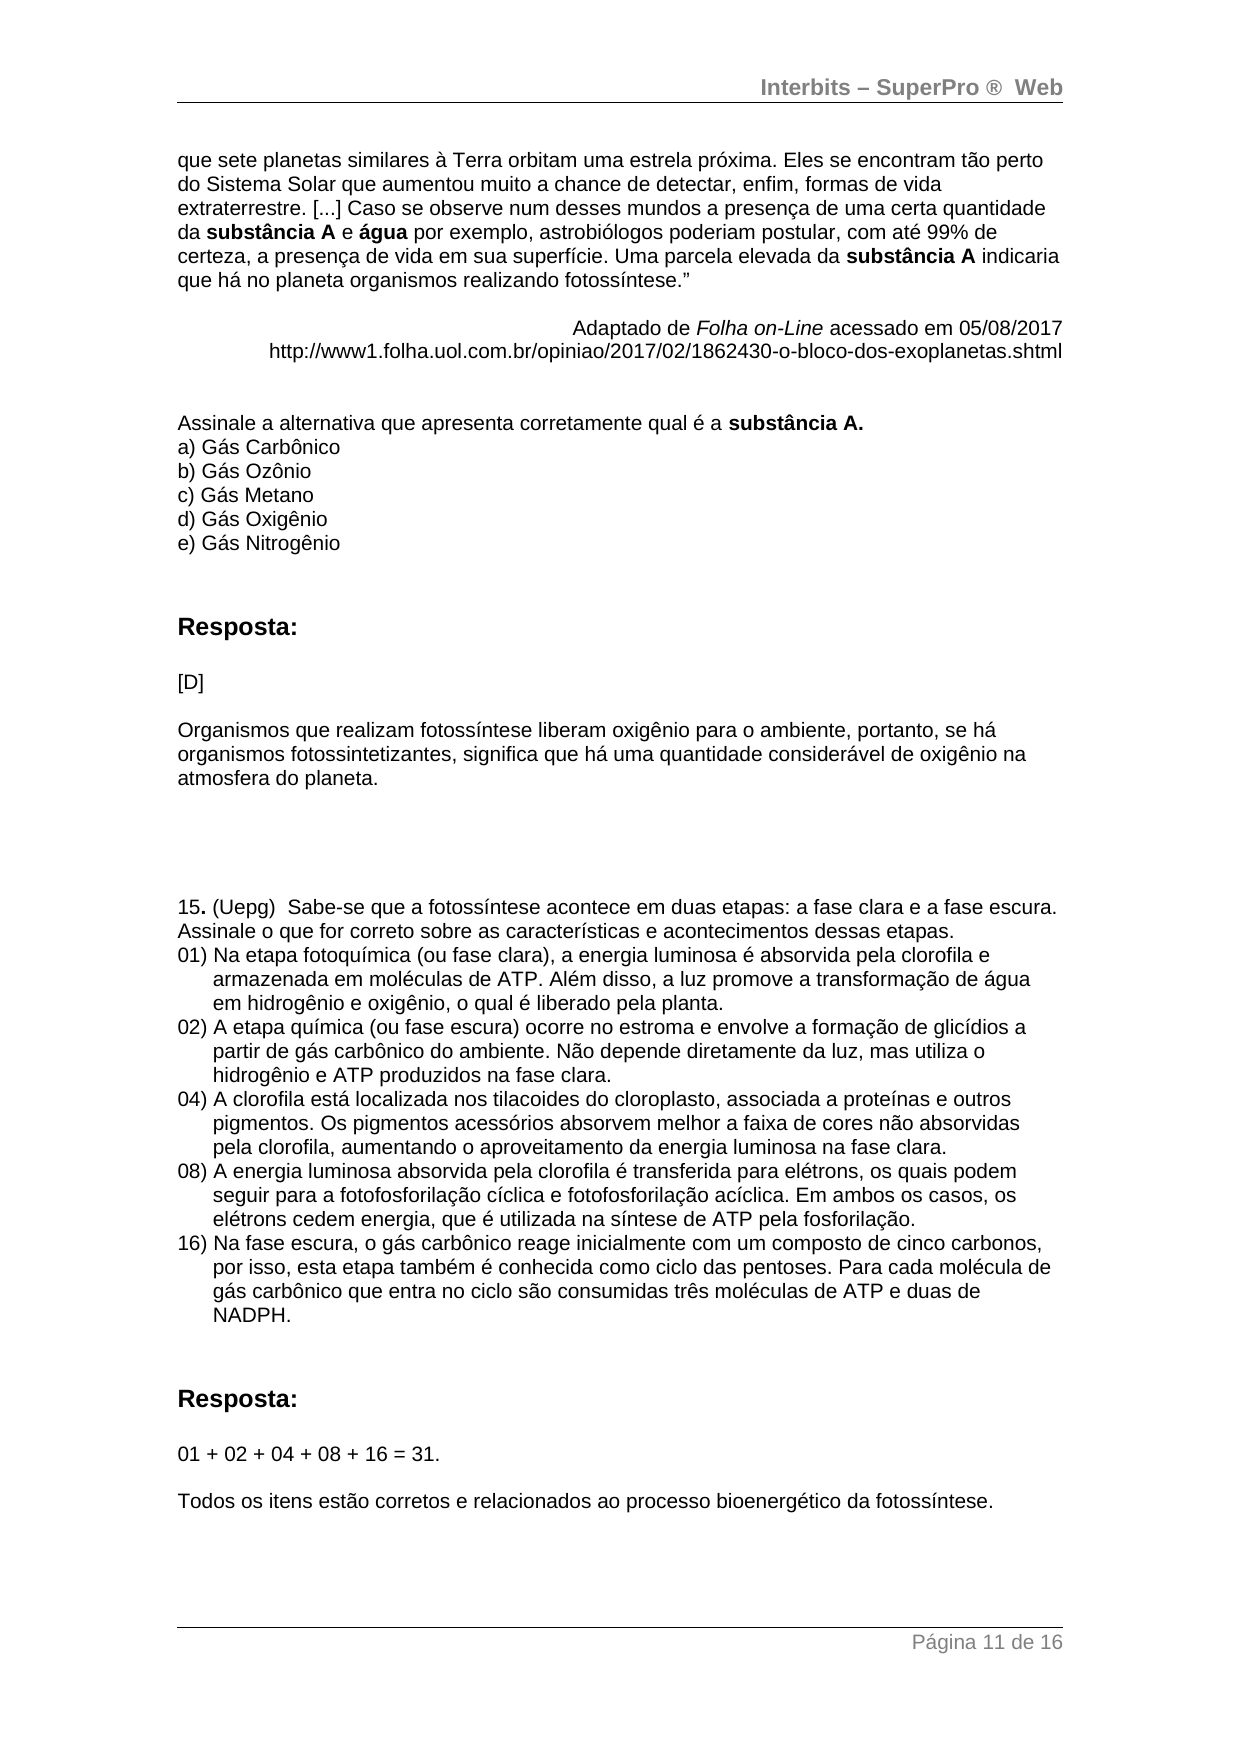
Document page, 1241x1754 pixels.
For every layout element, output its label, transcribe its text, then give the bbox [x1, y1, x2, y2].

text [D] [177, 670, 1063, 694]
text Organismos que realizam fotossíntese liberam oxigênio para o ambiente, portanto, se há organismos fotossintetizantes, significa que há uma quantidade considerável de oxigênio na atmosfera do planeta. [177, 718, 1063, 790]
text http://www1.folha.uol.com.br/opiniao/2017/02/1862430-o-bloco-dos-exoplanetas.shtml [177, 339, 1063, 363]
text 02) A etapa química (ou fase escura) ocorre no estroma e envolve a formação de glicídios a partir de gás carbônico do ambiente. Não depende diretamente da luz, mas utiliza o hidrogênio e ATP produzidos na fase clara. [177, 1015, 1063, 1087]
text 15. (Uepg) Sabe-se que a fotossíntese acontece em duas etapas: a fase clara e a fase escura. Assinale o que for correto sobre as características e acontecimentos dessas etapas. [177, 895, 1063, 943]
text 16) Na fase escura, o gás carbônico reage inicialmente com um composto de cinco carbonos, por isso, esta etapa também é conhecida como ciclo das pentoses. Para cada molécula de gás carbônico que entra no ciclo são consumidas três moléculas de ATP e duas de NADPH. [177, 1231, 1063, 1326]
text c) Gás Metano [177, 483, 1063, 507]
text Resposta: [177, 1384, 1063, 1413]
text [177, 148, 1063, 291]
text 01) Na etapa fotoquímica (ou fase clara), a energia luminosa é absorvida pela clorofila e armazenada em moléculas de ATP. Além disso, a luz promove a transformação de água em hidrogênio e oxigênio, o qual é liberado pela planta. [177, 943, 1063, 1015]
text b) Gás Ozônio [177, 459, 1063, 483]
text Assinale a alternativa que apresenta corretamente qual é a substância A. [177, 411, 1063, 435]
text d) Gás Oxigênio [177, 507, 1063, 531]
text e) Gás Nitrogênio [177, 531, 1063, 555]
text Todos os itens estão corretos e relacionados ao processo bioenergético da fotossíntese. [177, 1489, 1063, 1513]
text 04) A clorofila está localizada nos tilacoides do cloroplasto, associada a proteínas e outros pigmentos. Os pigmentos acessórios absorvem melhor a faixa de cores não absorvidas pela clorofila, aumentando o aproveitamento da energia luminosa na fase clara. [177, 1087, 1063, 1159]
text Resposta: [177, 612, 1063, 641]
text 08) A energia luminosa absorvida pela clorofila é transferida para elétrons, os quais podem seguir para a fotofosforilação cíclica e fotofosforilação acíclica. Em ambos os casos, os elétrons cedem energia, que é utilizada na síntese de ATP pela fosforilação. [177, 1159, 1063, 1231]
text a) Gás Carbônico [177, 435, 1063, 459]
text Adaptado de Folha on-Line acessado em 05/08/2017 [177, 315, 1063, 339]
text 01 + 02 + 04 + 08 + 16 = 31. [177, 1441, 1063, 1465]
